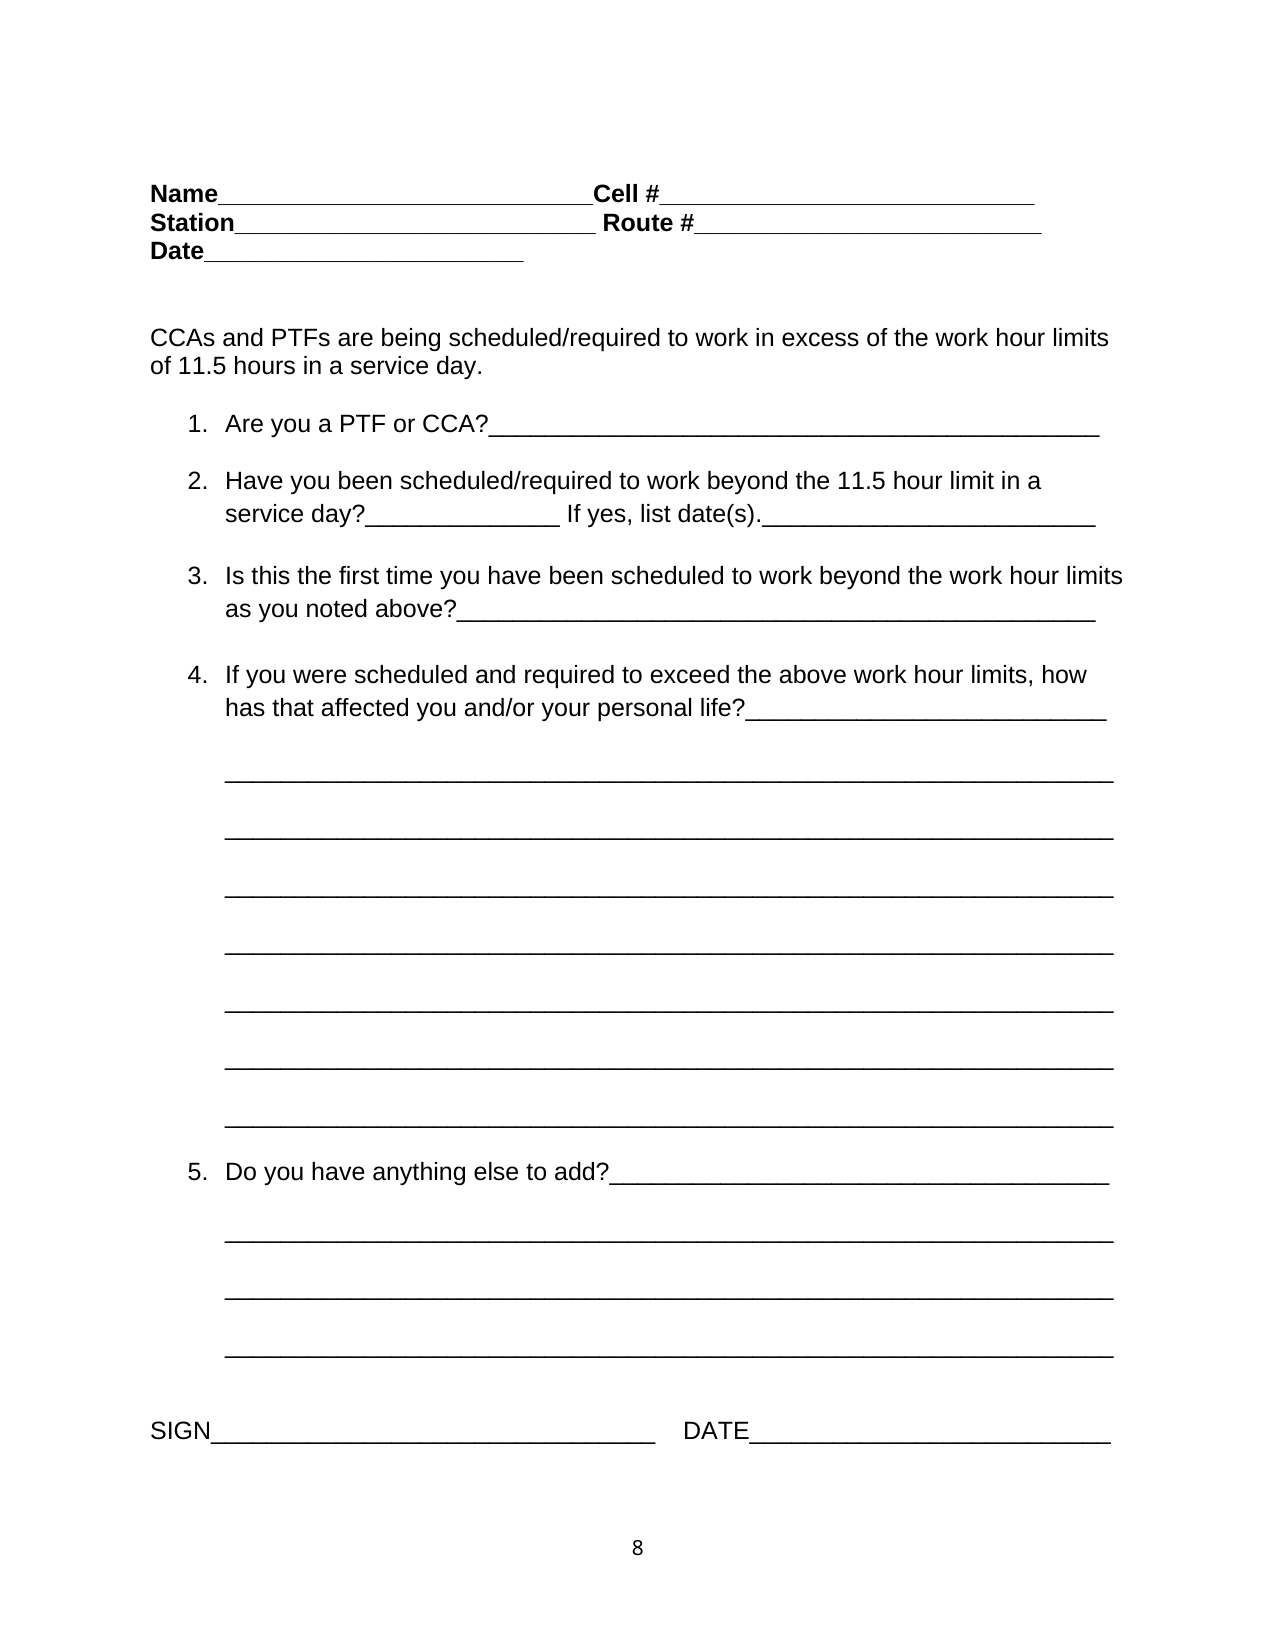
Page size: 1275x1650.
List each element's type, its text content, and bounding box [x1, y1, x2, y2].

text ________________________________________________________________ [150, 812, 1125, 841]
list Have you been scheduled/required to work beyond the 11.5 hour limit in a service day?______________ If yes, list date(s).________________________ [187, 466, 1125, 528]
list If you were scheduled and required to exceed the above work hour limits, how has that affected you and/or your personal life?__________________________ [187, 660, 1125, 722]
list Are you a PTF or CCA?____________________________________________ [187, 409, 1125, 437]
text Station__________________________ Route #_________________________ [150, 207, 1125, 236]
list Is this the first time you have been scheduled to work beyond the work hour limits as you noted above?______________________________________________ [187, 561, 1125, 623]
list ________________________________________________________________ [225, 1215, 1125, 1244]
text ________________________________________________________________ [150, 870, 1125, 899]
text Date_______________________ [150, 236, 1125, 265]
text CCAs and PTFs are being scheduled/required to work in excess of the work hour limits of 11.5 hours in a service day. [150, 322, 1125, 380]
text ________________________________________________________________ [150, 1100, 1125, 1129]
list Do you have anything else to add?____________________________________ [187, 1157, 1125, 1186]
text ________________________________________________________________ [150, 985, 1125, 1014]
text ________________________________________________________________ [150, 927, 1125, 956]
text ________________________________________________________________ [150, 1330, 1125, 1359]
text SIGN________________________________ DATE__________________________ [150, 1416, 1125, 1445]
text ________________________________________________________________ [150, 755, 1125, 784]
text ________________________________________________________________ [150, 1272, 1125, 1301]
text Name___________________________Cell #___________________________ [150, 179, 1125, 207]
text ________________________________________________________________ [150, 1042, 1125, 1071]
